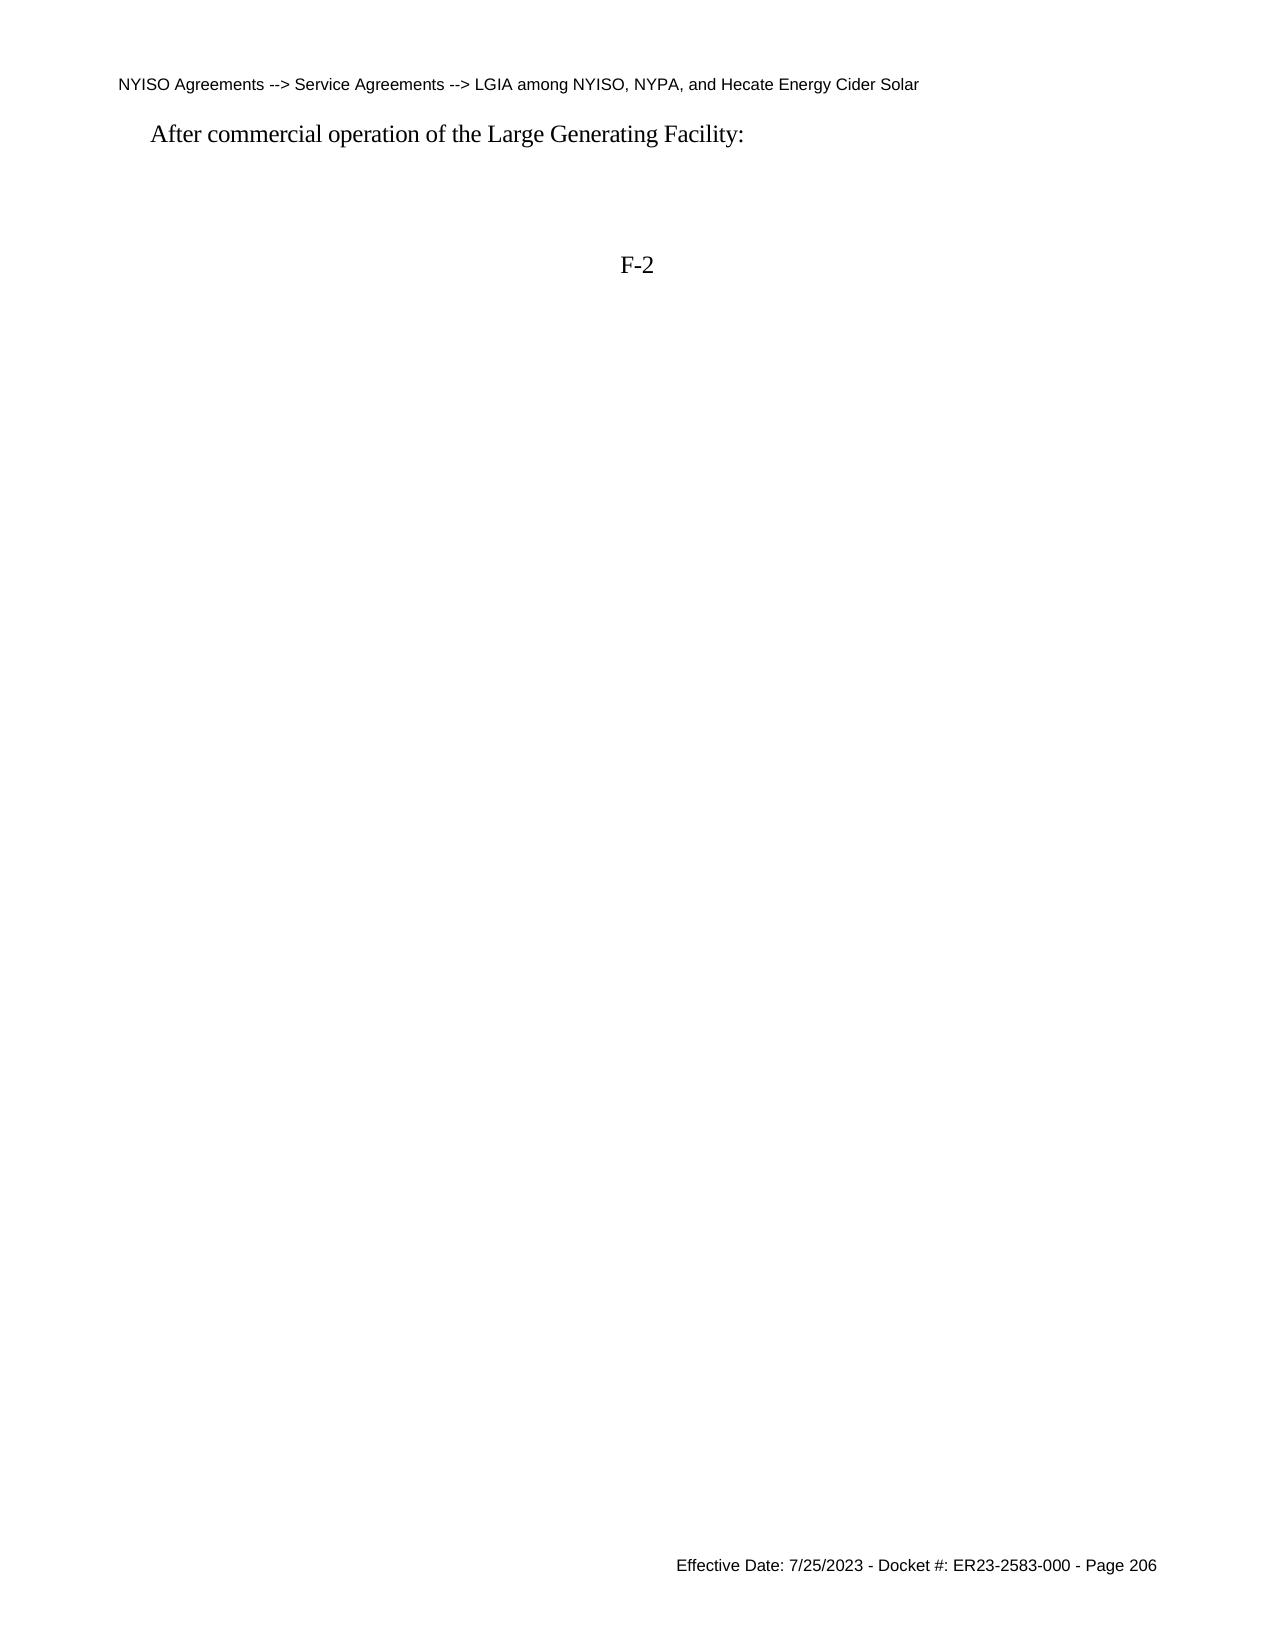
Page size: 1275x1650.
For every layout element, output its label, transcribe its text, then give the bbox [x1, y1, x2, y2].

text After commercial operation of the Large Generating Facility: [150, 119, 1275, 148]
text F-2 [620, 250, 1275, 279]
